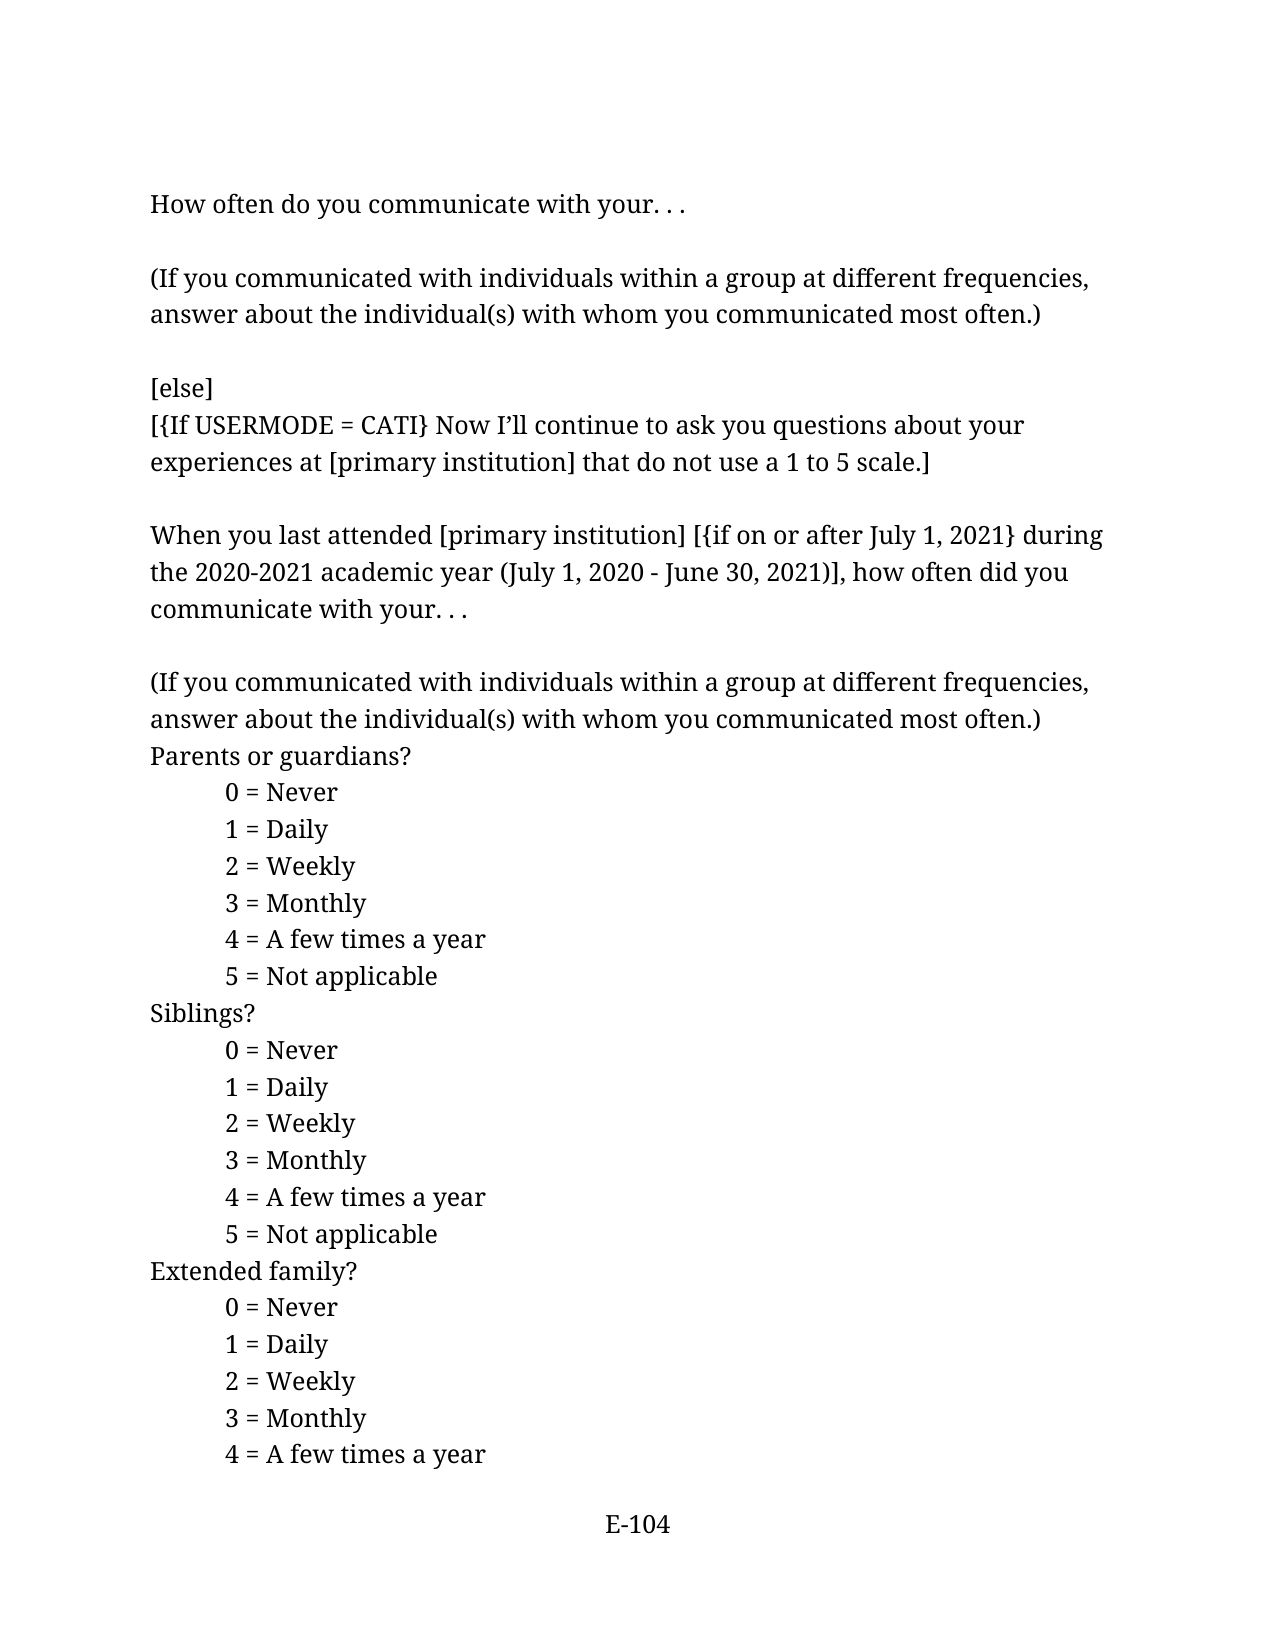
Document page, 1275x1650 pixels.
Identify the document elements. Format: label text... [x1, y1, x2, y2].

text (If you communicated with individuals within a group at different frequencies, answer about the individual(s) with whom you communicated most often.) [150, 260, 1125, 331]
text (If you communicated with individuals within a group at different frequencies, answer about the individual(s) with whom you communicated most often.) [150, 665, 1125, 736]
text [else] [150, 371, 1125, 405]
text 2 = Weekly [150, 1363, 1125, 1397]
text 1 = Daily [150, 1069, 1125, 1103]
text Siblings? [150, 996, 1125, 1030]
text 5 = Not applicable [150, 959, 1125, 993]
text 2 = Weekly [150, 1106, 1125, 1140]
text 2 = Weekly [150, 849, 1125, 883]
text When you last attended [primary institution] [{if on or after July 1, 2021} during the 2020-2021 academic year (July 1, 2020 - June 30, 2021)], how often did you communicate with your. . . [150, 518, 1125, 625]
text 0 = Never [150, 1032, 1125, 1067]
text 4 = A few times a year [150, 922, 1125, 956]
text 1 = Daily [150, 1327, 1125, 1361]
text 3 = Monthly [150, 1400, 1125, 1434]
text Parents or guardians? [150, 738, 1125, 772]
text Extended family? [150, 1253, 1125, 1287]
text 4 = A few times a year [150, 1437, 1125, 1471]
text 0 = Never [150, 775, 1125, 809]
text How often do you communicate with your. . . [150, 187, 1125, 221]
text 3 = Monthly [150, 885, 1125, 919]
text [{If USERMODE = CATI} Now I’ll continue to ask you questions about your experiences at [primary institution] that do not use a 1 to 5 scale.] [150, 407, 1125, 478]
text 0 = Never [150, 1290, 1125, 1324]
text 3 = Monthly [150, 1143, 1125, 1177]
text 5 = Not applicable [150, 1216, 1125, 1250]
text 1 = Daily [150, 812, 1125, 846]
text 4 = A few times a year [150, 1179, 1125, 1214]
